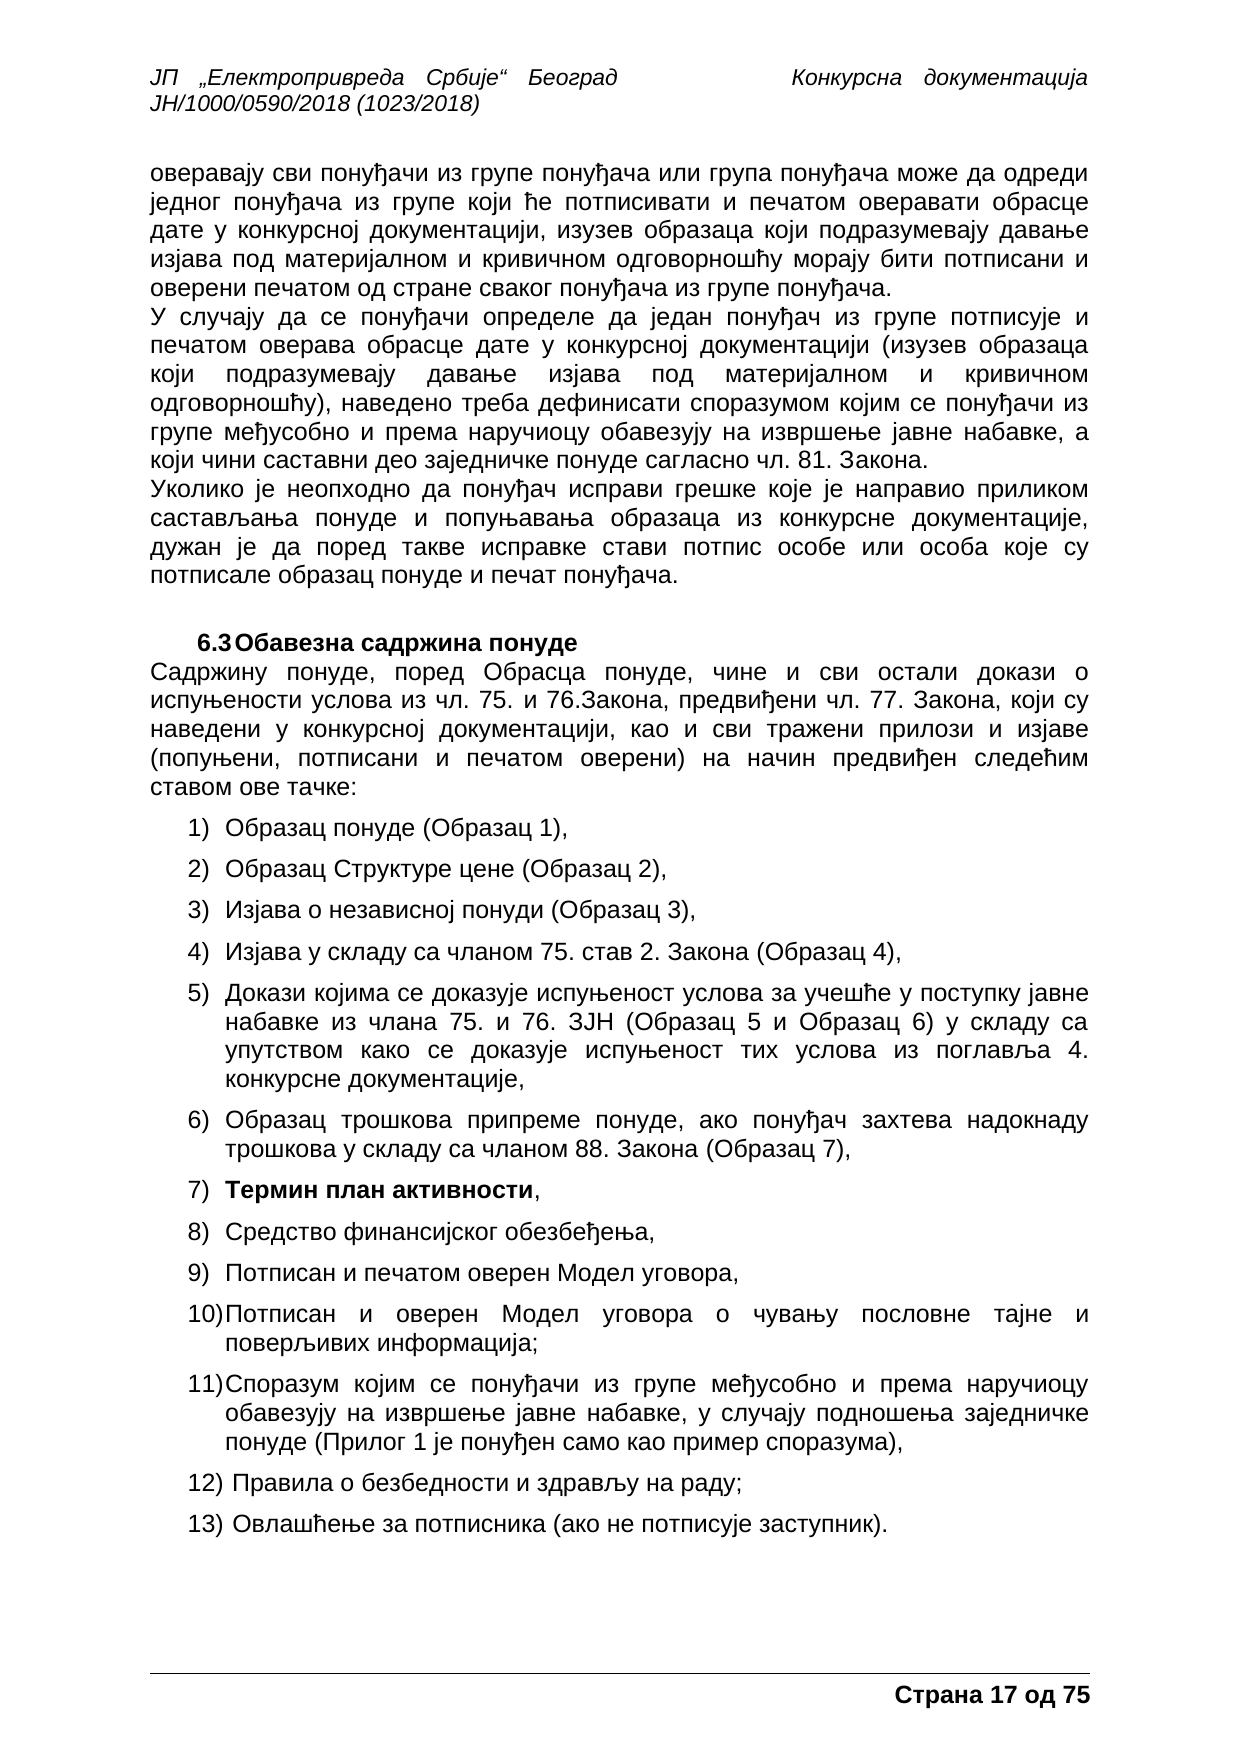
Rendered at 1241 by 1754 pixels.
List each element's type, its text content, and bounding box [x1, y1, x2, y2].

list Докази којима се доказује испуњеност услова за учешће у поступку јавне набавке из члана 75. и 76. ЗЈН (Образац 5 и Образац 6) у складу са упутством како се доказује испуњеност тих услова из поглавља 4. конкурсне документације, [187, 978, 1090, 1093]
list Изјава о независној понуди (Образац 3), [187, 895, 1090, 924]
list Потписан и печатом оверен Модел уговора, [187, 1258, 1090, 1287]
list Обавезна садржина понуде [197, 628, 1090, 657]
list Споразум којим се понуђачи из групе међусобно и према наручиоцу обавезују на извршење јавне набавке, у случају подношења заједничке понуде (Прилог 1 је понуђен само као пример споразума), [187, 1369, 1090, 1455]
text Уколико је неопходно да понуђач исправи грешке које је направио приликом састављања понуде и попуњавања образаца из конкурсне документације, дужан је да поред такве исправке стави потпис особе или особа које су потписале образац понуде и печат понуђача. [150, 474, 1090, 589]
list Образац трошкова припреме понуде, ако понуђач захтева надокнаду трошкова у складу са чланом 88. Закона (Образац 7), [187, 1105, 1090, 1163]
text Садржину понуде, поред Обрасца понуде, чине и сви остали докази о испуњености услова из чл. 75. и 76.Закона, предвиђени чл. 77. Закона, који су наведени у конкурсној документацији, као и сви тражени прилози и изјаве (попуњени, потписани и печатом оверени) на начин предвиђен следећим ставом ове тачке: [150, 657, 1090, 800]
text У случају да се понуђачи определе да један понуђач из групе потписује и печатом оверава обрасце дате у конкурсној документацији (изузев образаца који подразумевају давање изјава под материјалном и кривичном одговорношћу), наведено треба дефинисати споразумом којим се понуђачи из групе међусобно и према наручиоцу обавезују на извршење јавне набавке, а који чини саставни део заједничке понуде сагласно чл. 81. Закона. [150, 301, 1090, 474]
list Изјава у складу са чланом 75. став 2. Закона (Образац 4), [187, 937, 1090, 965]
list Образац понуде (Образац 1), [187, 813, 1090, 842]
list Термин план активности, [187, 1175, 1090, 1204]
list Средство финансијског обезбеђења, [187, 1217, 1090, 1245]
list Образац Структуре цене (Образац 2), [187, 854, 1090, 883]
list Овлашћење за потписника (ако не потписује заступник). [187, 1509, 1090, 1538]
list Правила о безбедности и здрављу на раду; [187, 1468, 1090, 1497]
list Потписан и оверен Модел уговора о чувању пословне тајне и поверљивих информација; [187, 1299, 1090, 1357]
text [150, 158, 1090, 301]
